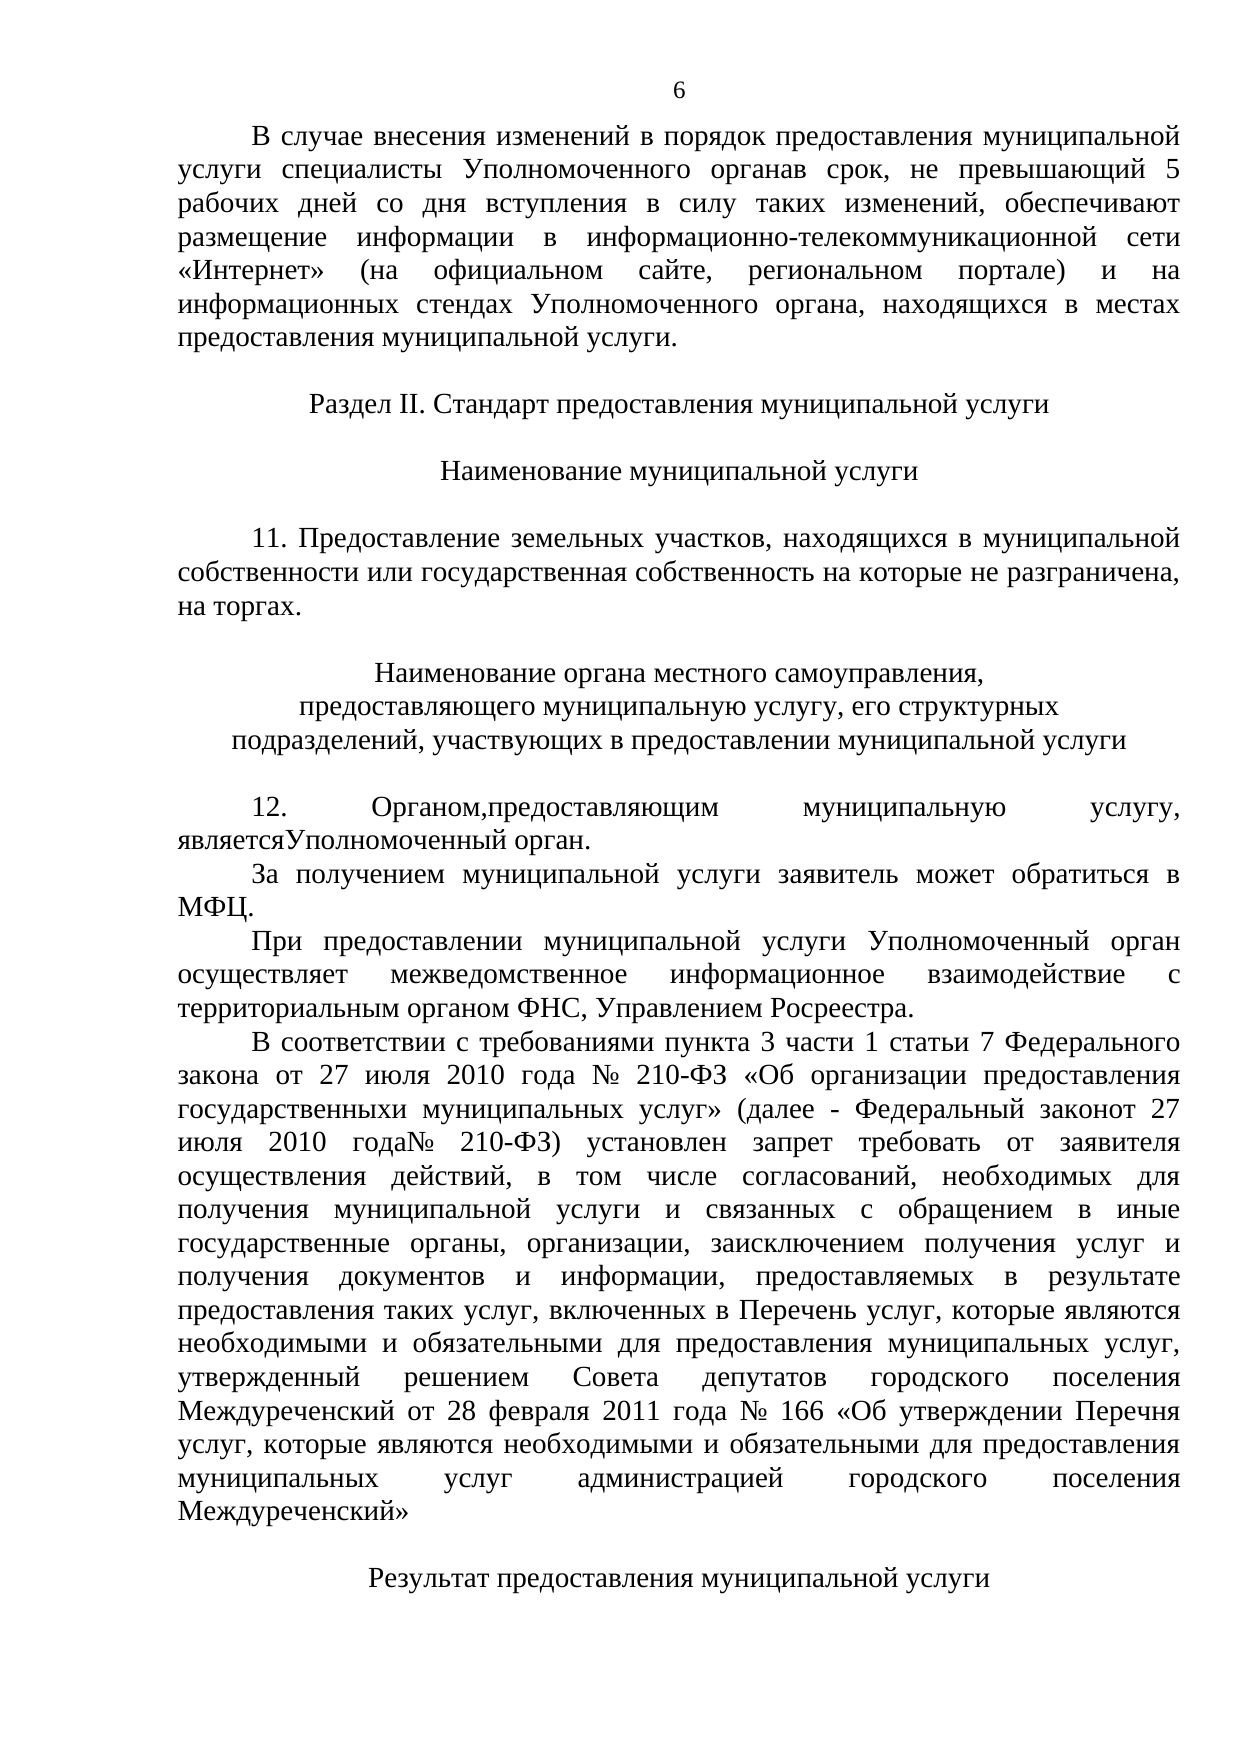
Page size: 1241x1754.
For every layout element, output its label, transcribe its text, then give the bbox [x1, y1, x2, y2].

text В случае внесения изменений в порядок предоставления муниципальной услуги специалисты Уполномоченного органав срок, не превышающий 5 рабочих дней со дня вступления в силу таких изменений, обеспечивают размещение информации в информационно-телекоммуникационной сети «Интернет» (на официальном сайте, региональном портале) и на информационных стендах Уполномоченного органа, находящихся в местах предоставления муниципальной услуги. [177, 118, 1181, 353]
text 11. Предоставление земельных участков, находящихся в муниципальной собственности или государственная собственность на которые не разграничена, на торгах. [177, 521, 1181, 621]
text Раздел II. Стандарт предоставления муниципальной услуги [177, 386, 1181, 420]
text Наименование муниципальной услуги [177, 453, 1181, 487]
text В соответствии с требованиями пункта 3 части 1 статьи 7 Федерального закона от 27 июля 2010 года № 210-ФЗ «Об организации предоставления государственныхи муниципальных услуг» (далее - Федеральный законот 27 июля 2010 года№ 210-ФЗ) установлен запрет требовать от заявителя осуществления действий, в том числе согласований, необходимых для получения муниципальной услуги и связанных с обращением в иные государственные органы, организации, заисключением получения услуг и получения документов и информации, предоставляемых в результате предоставления таких услуг, включенных в Перечень услуг, которые являются необходимыми и обязательными для предоставления муниципальных услуг, утвержденный решением Совета депутатов городского поселения Междуреченский от 28 февраля 2011 года № 166 «Об утверждении Перечня услуг, которые являются необходимыми и обязательными для предоставления муниципальных услуг администрацией городского поселения Междуреченский» [177, 1024, 1181, 1527]
text Результат предоставления муниципальной услуги [177, 1560, 1181, 1594]
text За получением муниципальной услуги заявитель может обратиться в МФЦ. [177, 856, 1181, 923]
text подразделений, участвующих в предоставлении муниципальной услуги [177, 722, 1181, 755]
text предоставляющего муниципальную услугу, его структурных [177, 688, 1181, 722]
text Наименование органа местного самоуправления, [177, 655, 1181, 688]
text При предоставлении муниципальной услуги Уполномоченный орган осуществляет межведомственное информационное взаимодействие с территориальным органом ФНС, Управлением Росреестра. [177, 923, 1181, 1024]
text 12. Органом,предоставляющим муниципальную услугу, являетсяУполномоченный орган. [177, 789, 1181, 856]
